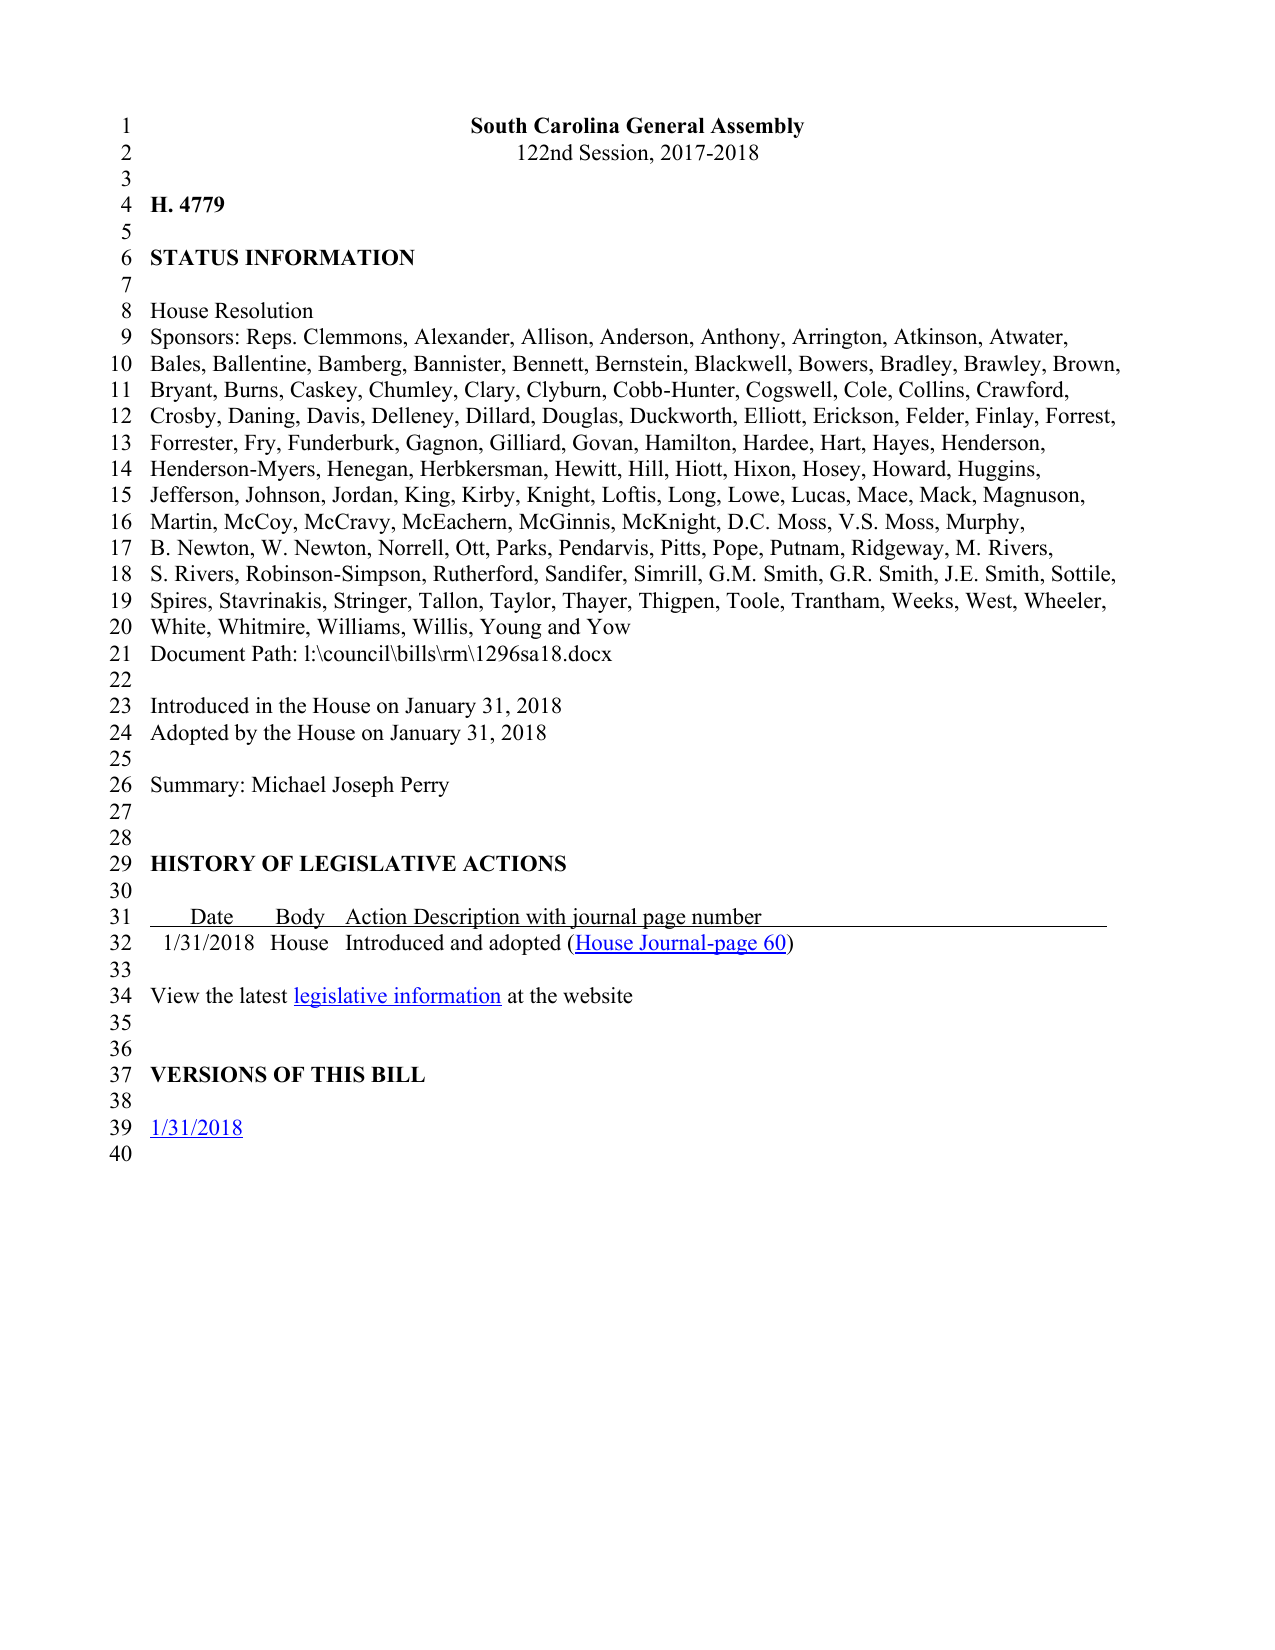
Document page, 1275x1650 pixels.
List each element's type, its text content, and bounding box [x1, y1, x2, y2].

text Document Path: l:\council\bills\rm\1296sa18.docx [150, 639, 1125, 666]
text 1/31/2018 House Introduced and adopted (House Journal-page 60) [150, 929, 1125, 956]
text 122nd Session, 2017-2018 [150, 139, 1125, 165]
text Adopted by the House on January 31, 2018 [150, 719, 1125, 745]
text Date Body Action Description with journal page number [150, 903, 1125, 929]
text Introduced in the House on January 31, 2018 [150, 692, 1125, 719]
text South Carolina General Assembly [150, 112, 1125, 139]
text Sponsors: Reps. Clemmons, Alexander, Allison, Anderson, Anthony, Arrington, Atkinson, Atwater, Bales, Ballentine, Bamberg, Bannister, Bennett, Bernstein, Blackwell, Bowers, Bradley, Brawley, Brown, Bryant, Burns, Caskey, Chumley, Clary, Clyburn, Cobb-Hunter, Cogswell, Cole, Collins, Crawford, Crosby, Daning, Davis, Delleney, Dillard, Douglas, Duckworth, Elliott, Erickson, Felder, Finlay, Forrest, Forrester, Fry, Funderburk, Gagnon, Gilliard, Govan, Hamilton, Hardee, Hart, Hayes, Henderson, Henderson-Myers, Henegan, Herbkersman, Hewitt, Hill, Hiott, Hixon, Hosey, Howard, Huggins, Jefferson, Johnson, Jordan, King, Kirby, Knight, Loftis, Long, Lowe, Lucas, Mace, Mack, Magnuson, Martin, McCoy, McCravy, McEachern, McGinnis, McKnight, D.C. Moss, V.S. Moss, Murphy, B. Newton, W. Newton, Norrell, Ott, Parks, Pendarvis, Pitts, Pope, Putnam, Ridgeway, M. Rivers, S. Rivers, Robinson-Simpson, Rutherford, Sandifer, Simrill, G.M. Smith, G.R. Smith, J.E. Smith, Sottile, Spires, Stavrinakis, Stringer, Tallon, Taylor, Thayer, Thigpen, Toole, Trantham, Weeks, West, Wheeler, White, Whitmire, Williams, Willis, Young and Yow [150, 323, 1125, 639]
text 1/31/2018 [150, 1114, 1125, 1140]
text HISTORY OF LEGISLATIVE ACTIONS [150, 850, 1125, 877]
text View the latest legislative information at the website [150, 982, 1125, 1008]
text H. 4779 [150, 192, 1125, 218]
text House Resolution [150, 297, 1125, 323]
text VERSIONS OF THIS BILL [150, 1061, 1125, 1088]
text STATUS INFORMATION [150, 244, 1125, 271]
text Summary: Michael Joseph Perry [150, 771, 1125, 798]
